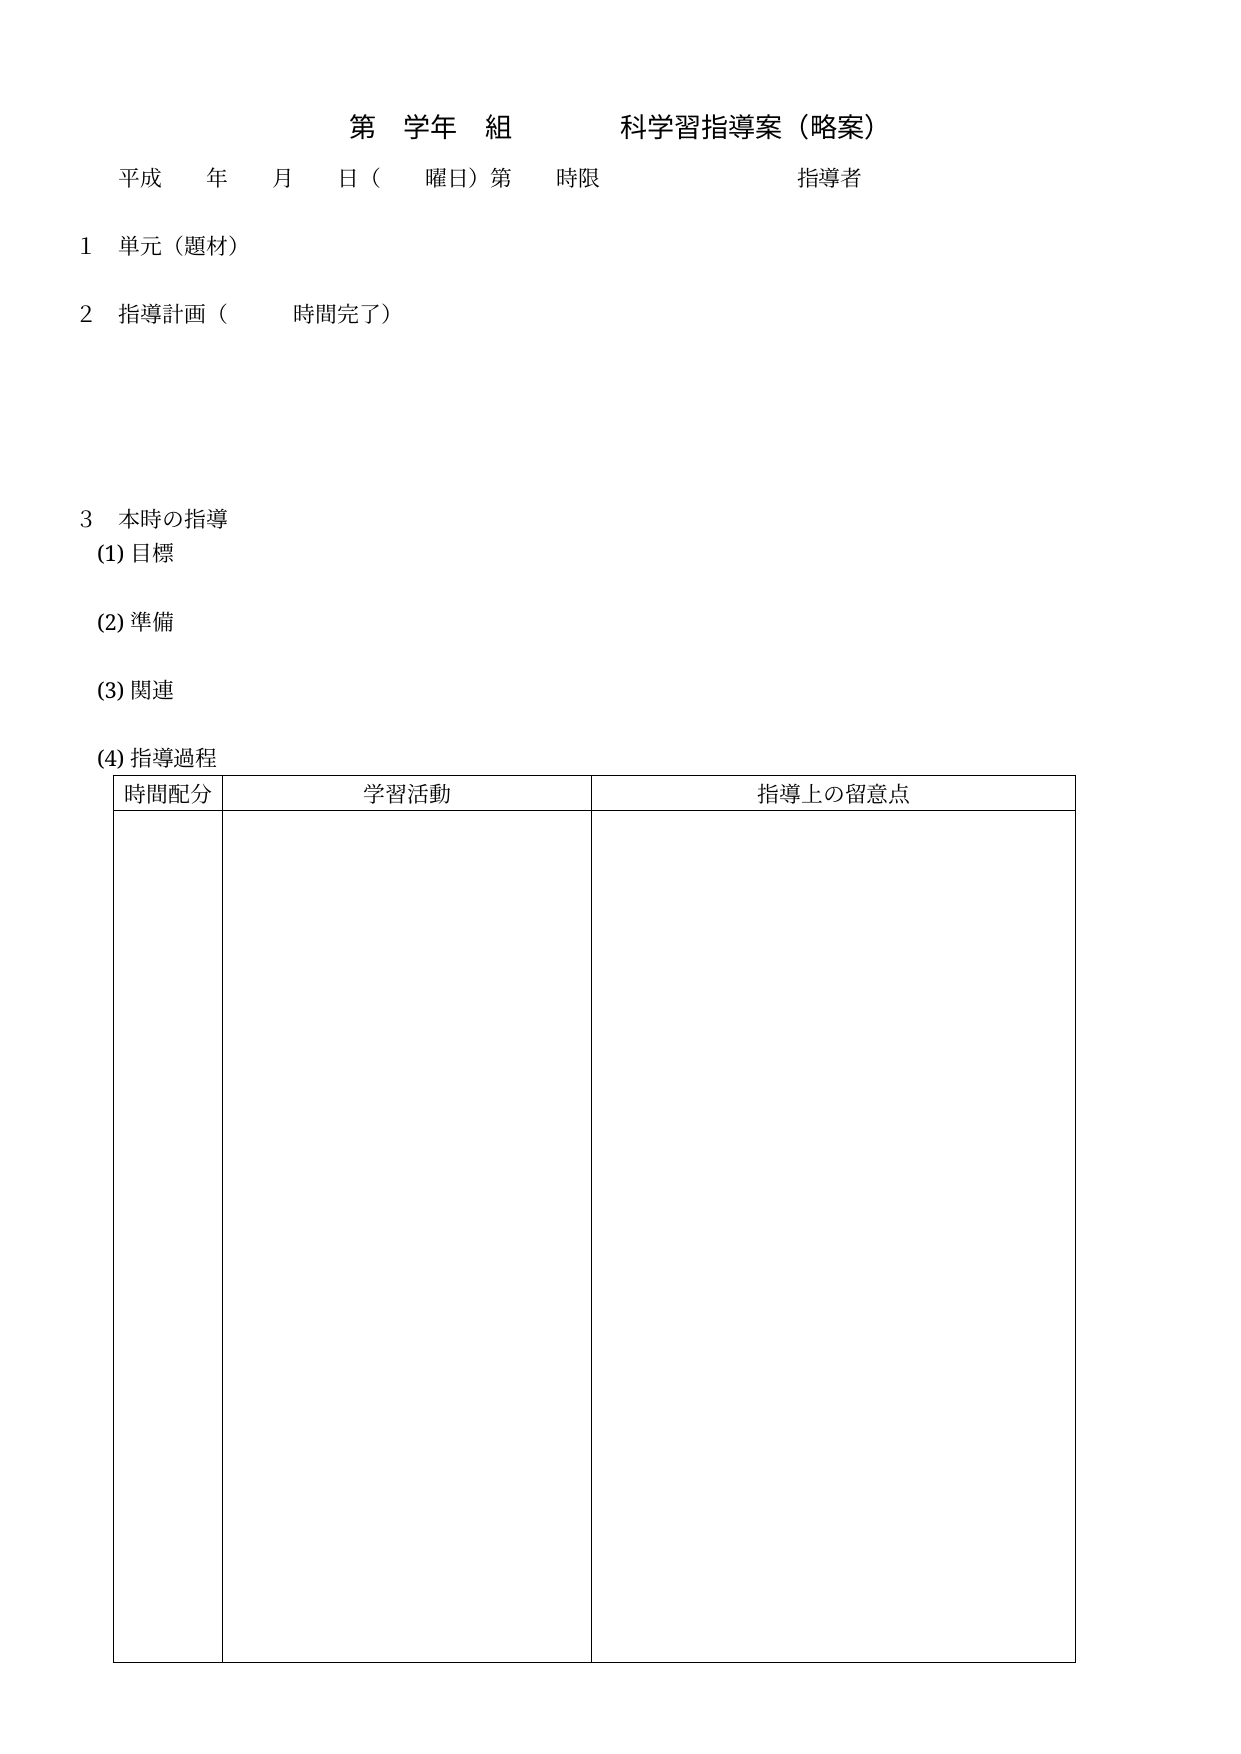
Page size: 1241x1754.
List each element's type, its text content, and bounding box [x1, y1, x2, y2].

text (1) 目標 [75, 535, 1165, 569]
table_cell [592, 811, 1075, 1662]
table_cell [114, 811, 222, 1662]
text (3) 関連 [75, 672, 1165, 706]
text ２ 指導計画（ 時間完了） [75, 296, 1165, 330]
table_header 指導上の留意点 [592, 776, 1075, 810]
table_cell [223, 811, 591, 1662]
text ３ 本時の指導 [75, 501, 1165, 535]
text 第 学年 組 科学習指導案（略案） [75, 91, 1165, 159]
text １ 単元（題材） [75, 228, 1165, 262]
text (2) 準備 [75, 604, 1165, 638]
table_header 学習活動 [223, 776, 591, 810]
text (4) 指導過程 [75, 740, 1165, 774]
text 平成 年 月 日（ 曜日）第 時限 指導者 [75, 159, 1165, 194]
table_header 時間配分 [114, 776, 222, 810]
